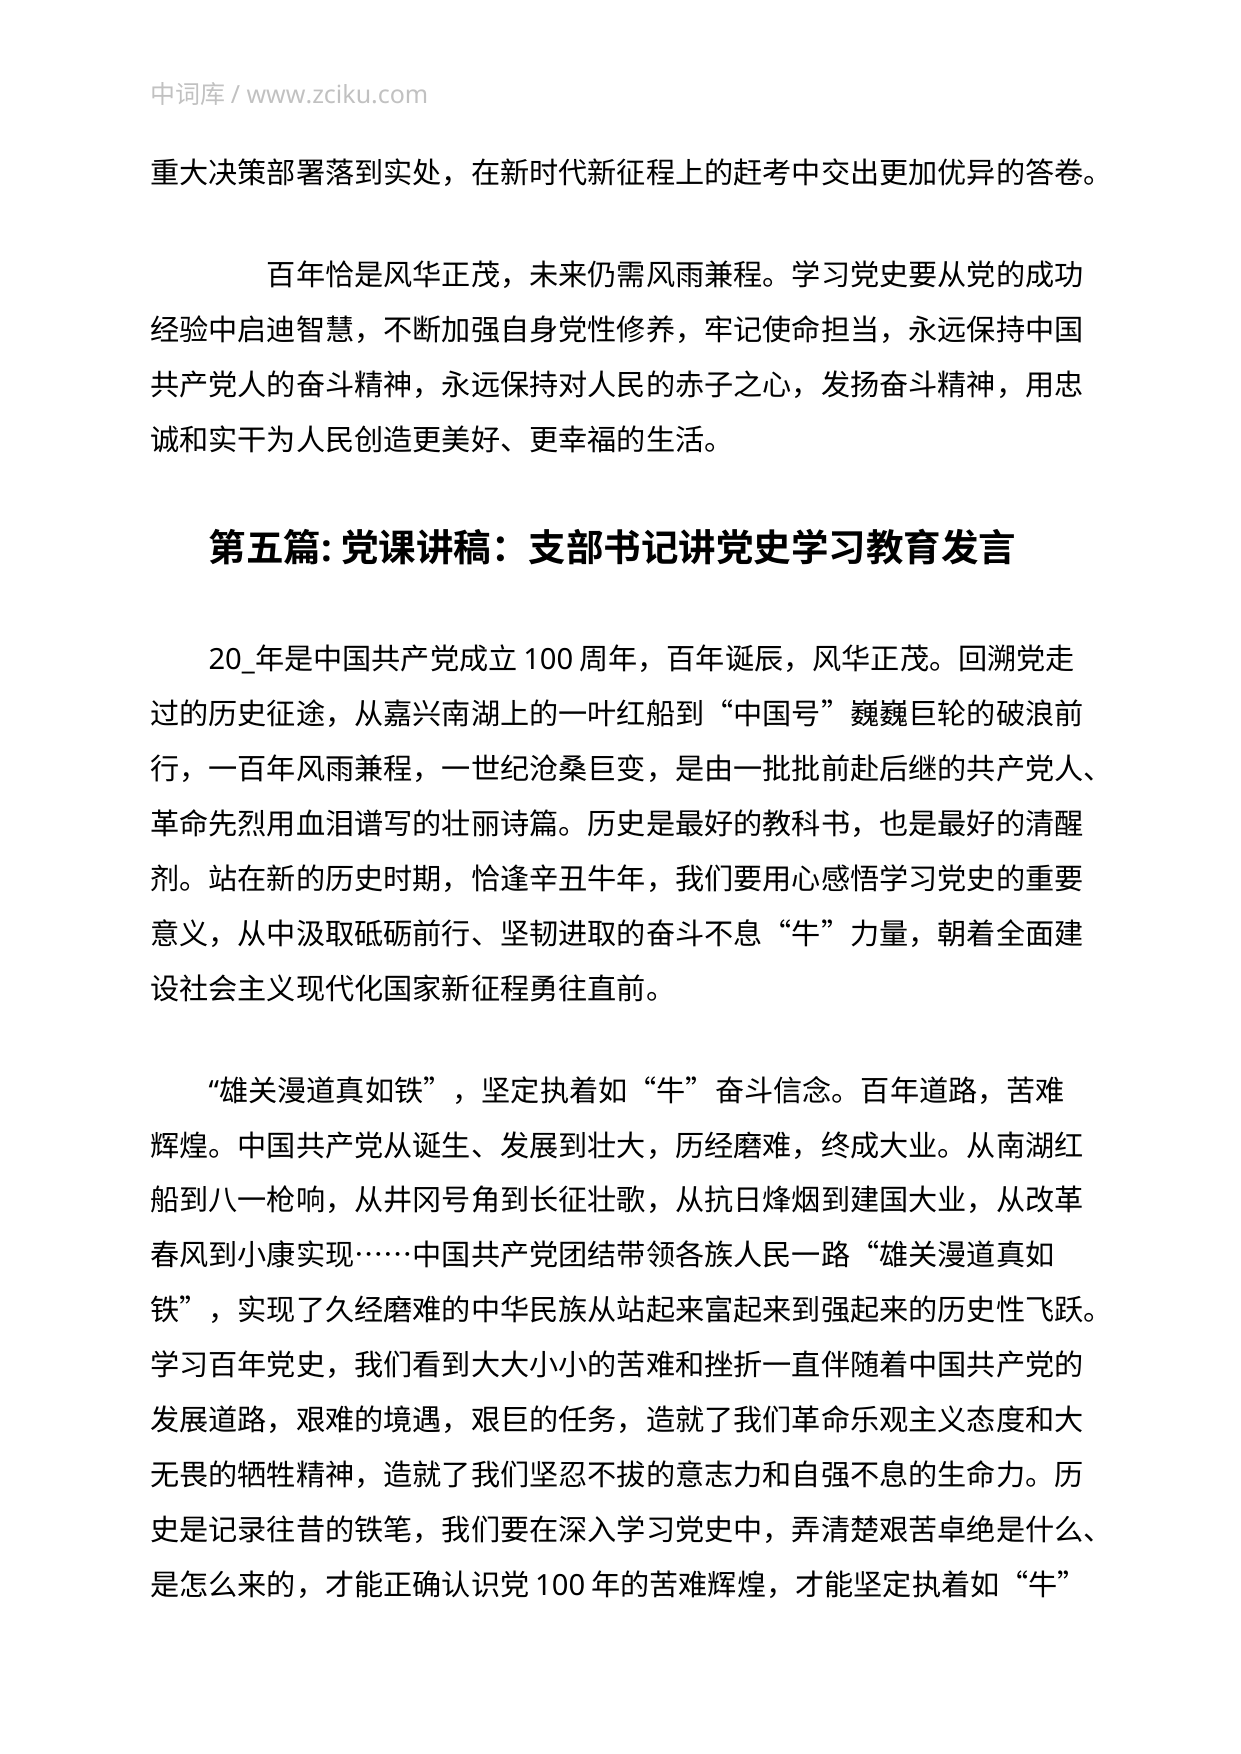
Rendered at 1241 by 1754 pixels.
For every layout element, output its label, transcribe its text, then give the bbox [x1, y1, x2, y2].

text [150, 150, 1090, 192]
text 百年恰是风华正茂，未来仍需风雨兼程。学习党史要从党的成功经验中启迪智慧，不断加强自身党性修养，牢记使命担当，永远保持中国共产党人的奋斗精神，永远保持对人民的赤子之心，发扬奋斗精神，用忠诚和实干为人民创造更美好、更幸福的生活。 [150, 252, 1090, 459]
text 第五篇: 党课讲稿：支部书记讲党史学习教育发言 [150, 518, 1090, 573]
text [150, 1067, 1090, 1604]
text 20_年是中国共产党成立100周年，百年诞辰，风华正茂。回溯党走过的历史征途，从嘉兴南湖上的一叶红船到“中国号”巍巍巨轮的破浪前行，一百年风雨兼程，一世纪沧桑巨变，是由一批批前赴后继的共产党人、革命先烈用血泪谱写的壮丽诗篇。历史是最好的教科书，也是最好的清醒剂。站在新的历史时期，恰逢辛丑牛年，我们要用心感悟学习党史的重要意义，从中汲取砥砺前行、坚韧进取的奋斗不息“牛”力量，朝着全面建设社会主义现代化国家新征程勇往直前。 [150, 636, 1090, 1008]
